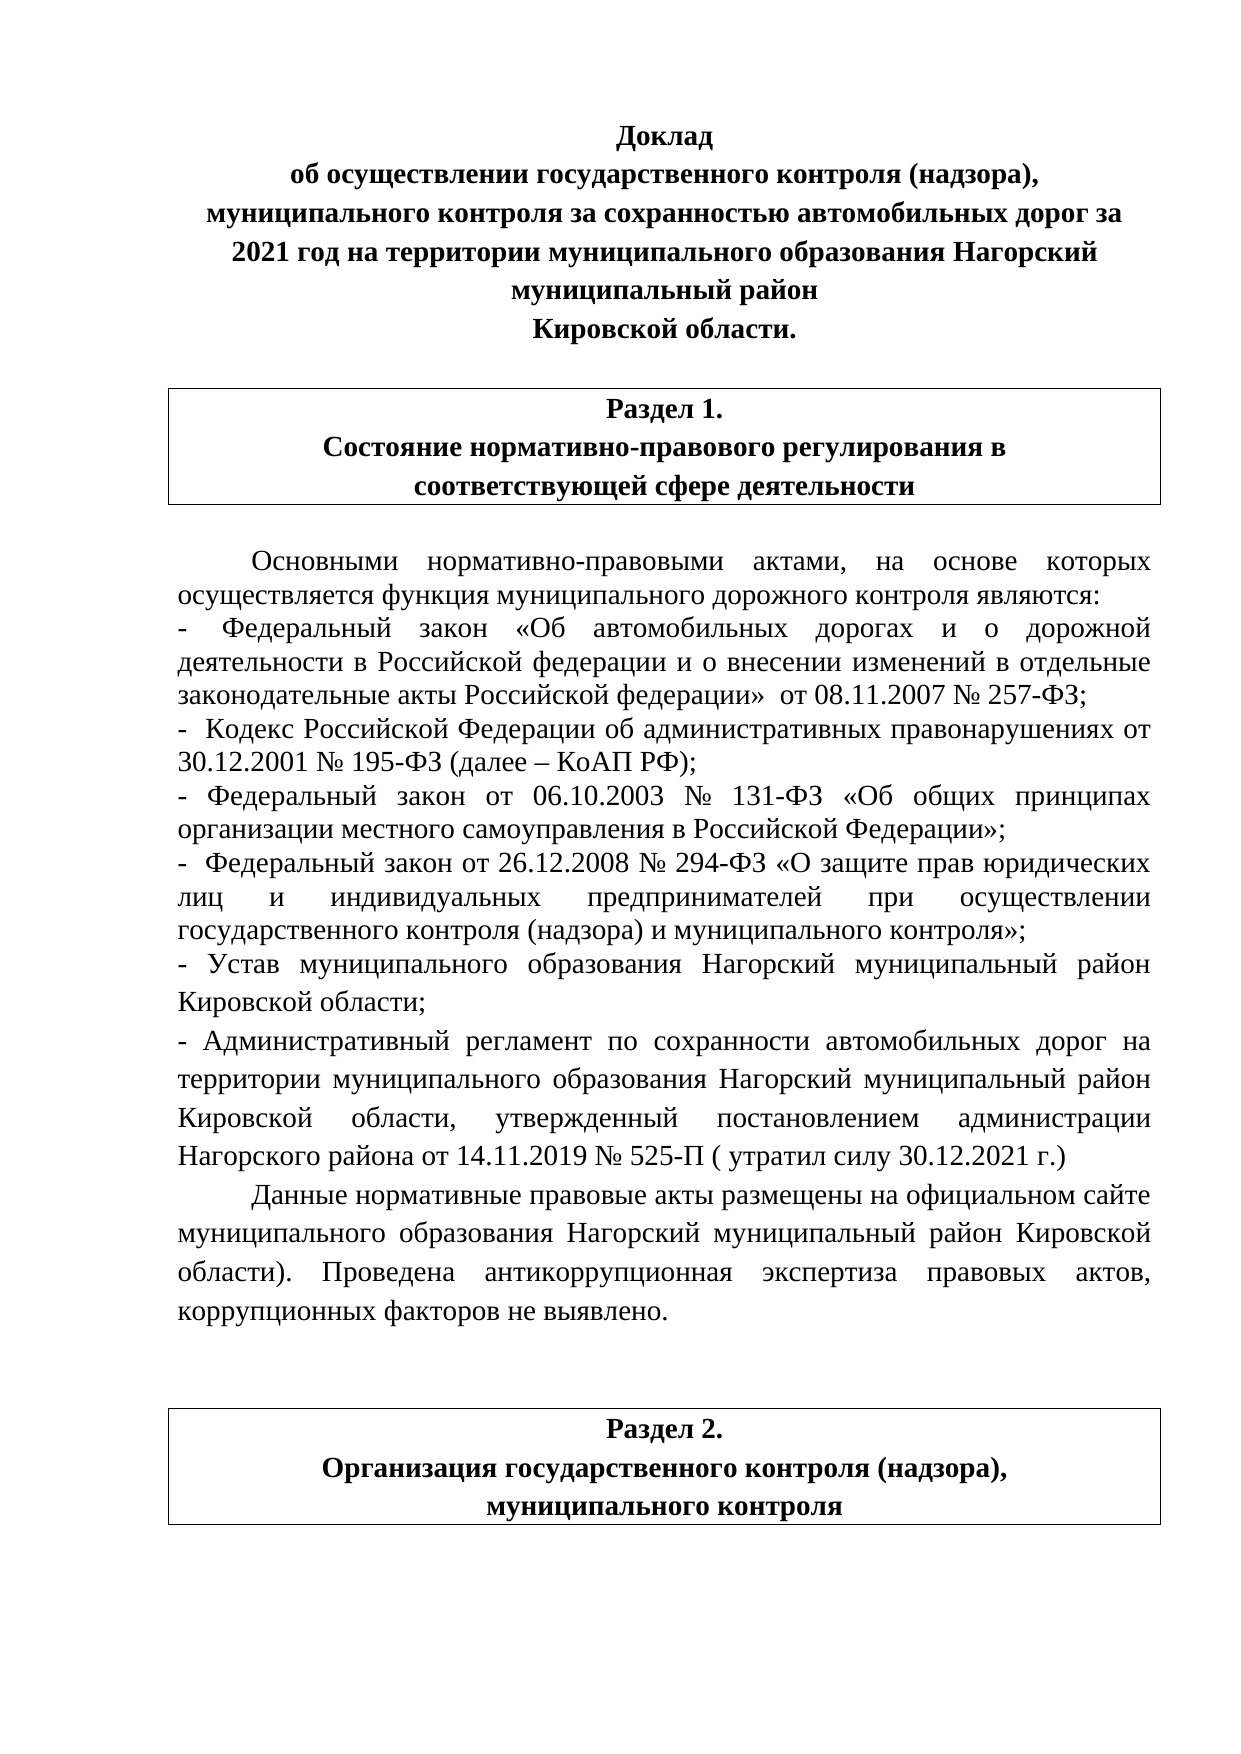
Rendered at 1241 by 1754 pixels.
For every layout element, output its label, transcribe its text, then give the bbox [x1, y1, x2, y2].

text - Административный регламент по сохранности автомобильных дорог на территории муниципального образования Нагорский муниципальный район Кировской области, утвержденный постановлением администрации Нагорского района от 14.11.2019 № 525-П ( утратил силу 30.12.2021 г.) [177, 1023, 1152, 1172]
text Кировской области. [177, 311, 1152, 344]
text об осуществлении государственного контроля (надзора), муниципального контроля за сохранностью автомобильных дорог за 2021 год на территории муниципального образования Нагорский муниципальный район [177, 157, 1152, 306]
text соответствующей сфере деятельности [169, 465, 1160, 504]
text - Федеральный закон от 26.12.2008 № 294-ФЗ «О защите прав юридических лиц и индивидуальных предпринимателей при осуществлении государственного контроля (надзора) и муниципального контроля»; [177, 845, 1152, 946]
text Организация государственного контроля (надзора), [169, 1447, 1160, 1483]
text Состояние нормативно-правового регулирования в [169, 426, 1160, 463]
text - Устав муниципального образования Нагорский муниципальный район Кировской области; [177, 946, 1152, 1018]
text - Федеральный закон «Об автомобильных дорогах и о дорожной деятельности в Российской федерации и о внесении изменений в отдельные законодательные акты Российской федерации» от 08.11.2007 № 257-ФЗ; [177, 610, 1152, 711]
text Раздел 1. [169, 389, 1160, 424]
text муниципального контроля [169, 1485, 1160, 1524]
text Данные нормативные правовые акты размещены на официальном сайте муниципального образования Нагорский муниципальный район Кировской области). Проведена антикоррупционная экспертиза правовых актов, коррупционных факторов не выявлено. [177, 1177, 1152, 1326]
text Раздел 2. [169, 1409, 1160, 1445]
text Основными нормативно-правовыми актами, на основе которых осуществляется функция муниципального дорожного контроля являются: [177, 543, 1152, 610]
text - Федеральный закон от 06.10.2003 № 131-ФЗ «Об общих принципах организации местного самоуправления в Российской Федерации»; [177, 778, 1152, 845]
text Доклад [177, 118, 1152, 152]
text - Кодекс Российской Федерации об административных правонарушениях от 30.12.2001 № 195-ФЗ (далее – КоАП РФ); [177, 711, 1152, 778]
